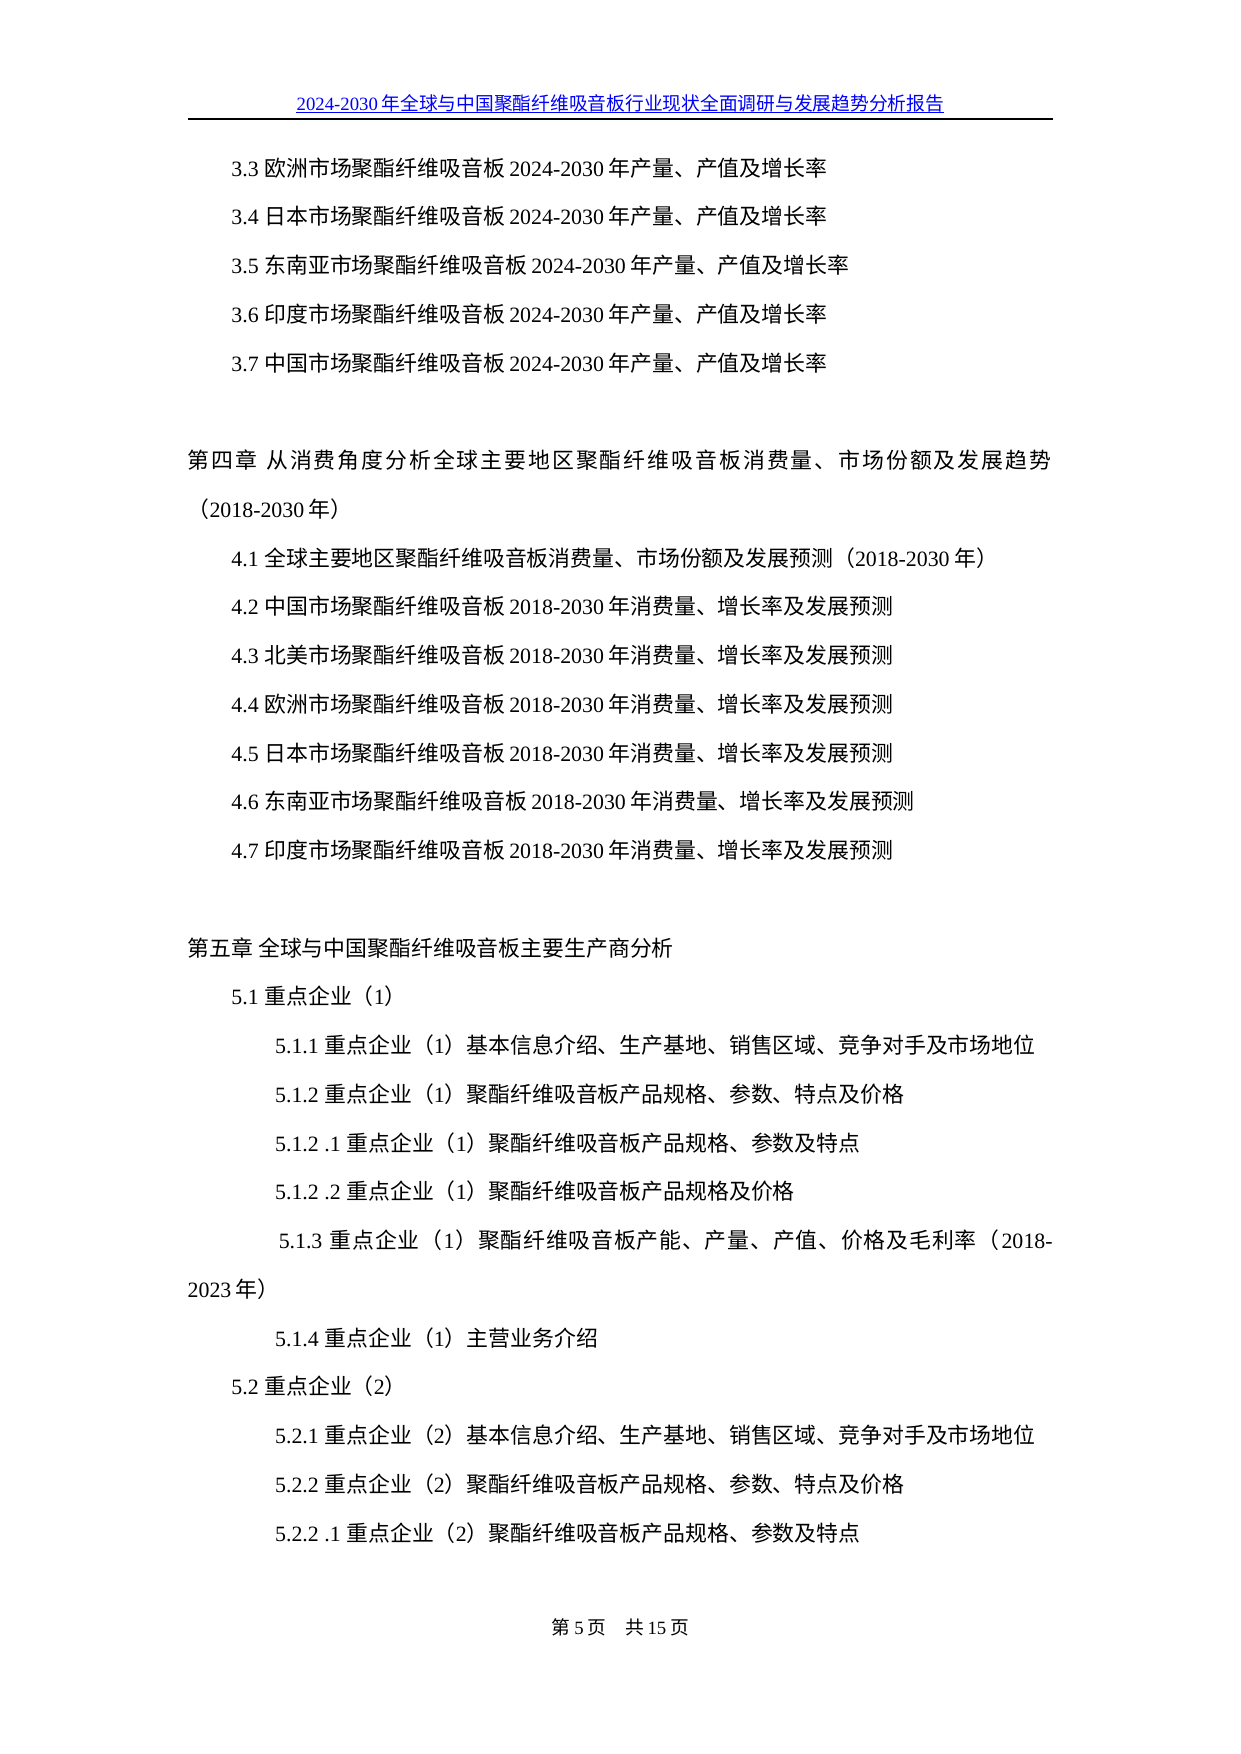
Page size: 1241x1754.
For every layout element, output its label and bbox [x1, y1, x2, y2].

text [187, 150, 1053, 1548]
